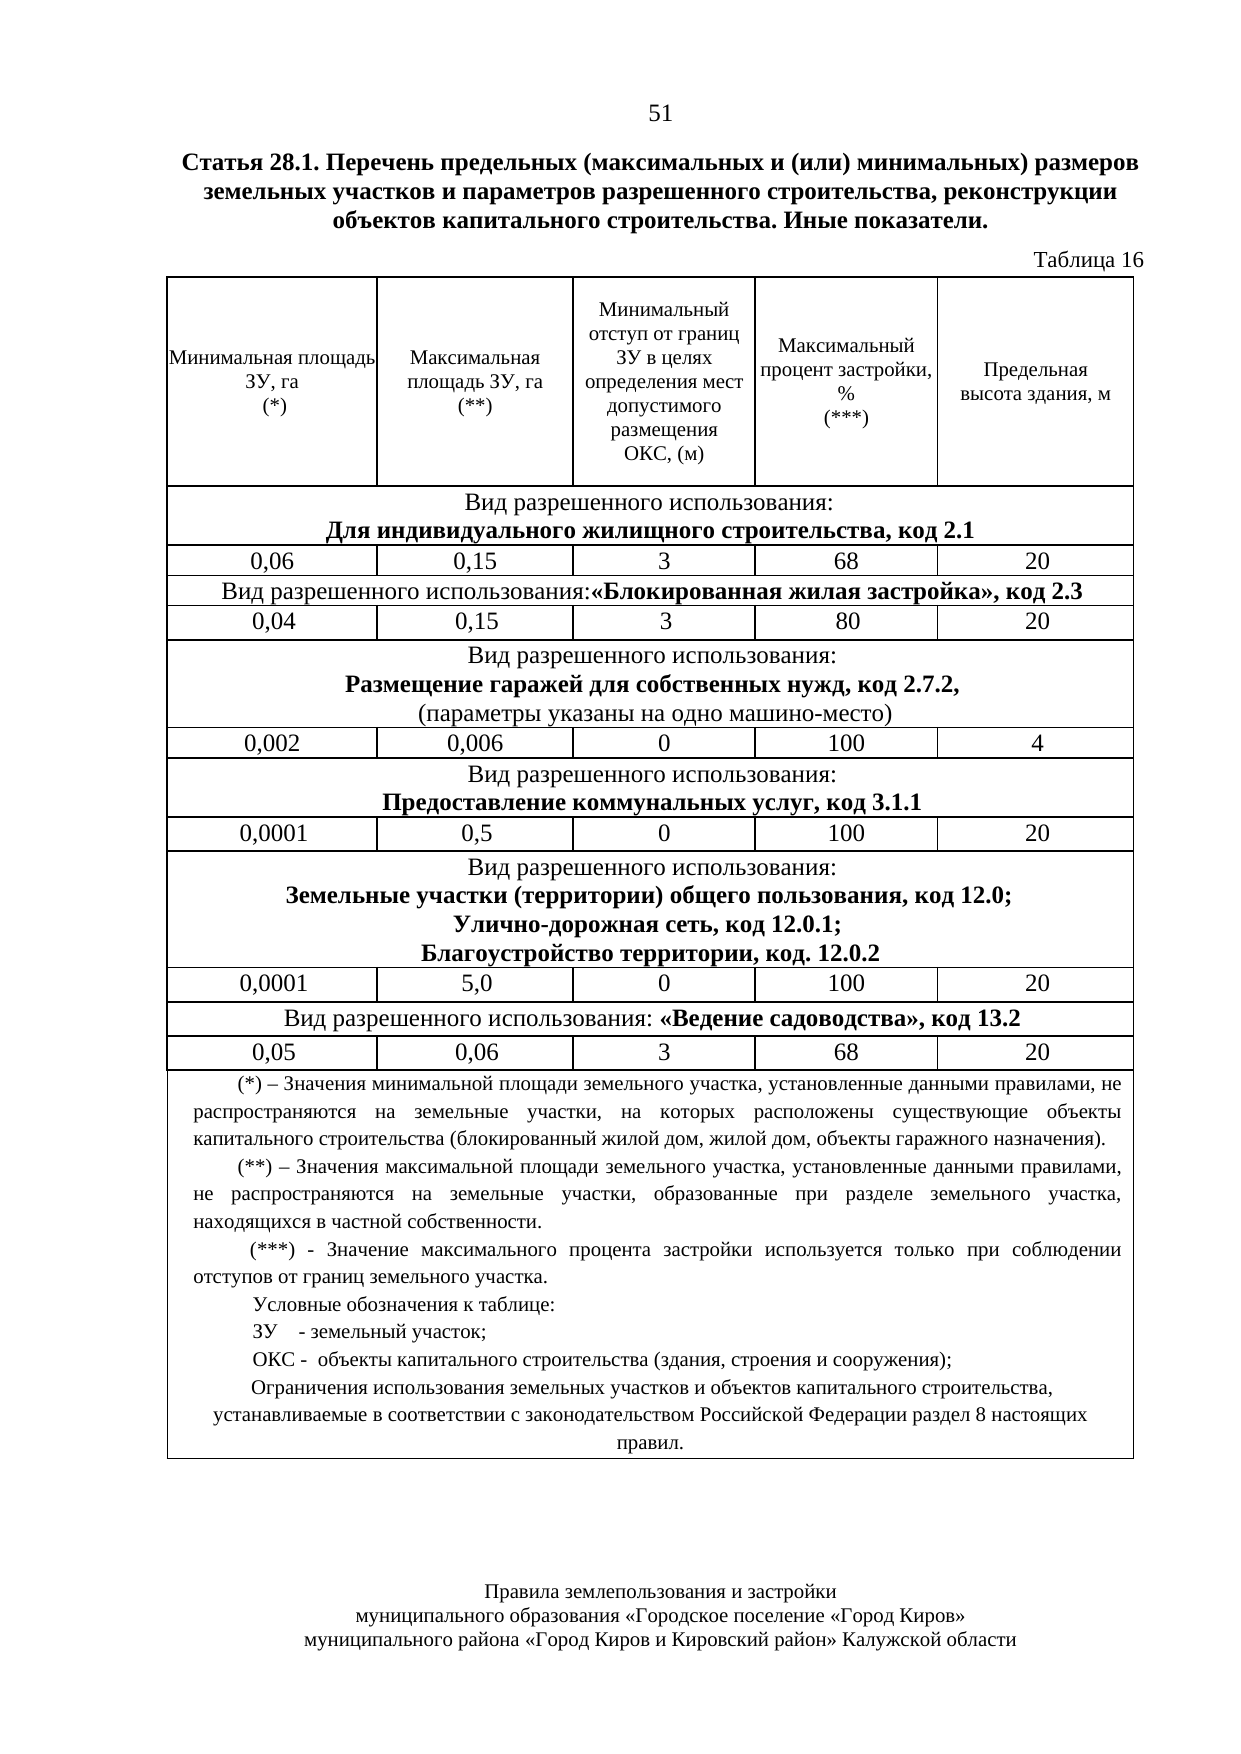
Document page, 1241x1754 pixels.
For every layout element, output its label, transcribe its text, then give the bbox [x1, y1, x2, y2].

table_cell 100 [756, 818, 937, 850]
table_cell 5,0 [378, 968, 572, 1001]
table_cell 0,15 [378, 606, 572, 639]
text Таблица 16 [177, 246, 1144, 272]
table_header Минимальный отступ от границ ЗУ в целях определения мест допустимого размещения ОКС, (м) [574, 278, 754, 485]
table_cell 3 [574, 546, 754, 574]
table_cell 20 [938, 546, 1133, 574]
table_cell 0,0001 [168, 818, 376, 850]
table_cell 0,006 [378, 728, 572, 757]
table_cell 0,06 [378, 1037, 572, 1069]
subtitle Статья 28.1. Перечень предельных (максимальных и (или) минимальных) размеров земельных участков и параметров разрешенного строительства, реконструкции объектов капитального строительства. Иные показатели. [177, 147, 1144, 234]
table_cell 20 [938, 606, 1133, 639]
table_cell 0,06 [168, 546, 376, 574]
table_cell 0,05 [168, 1037, 376, 1069]
table_header Максимальная площадь ЗУ, га (**) [378, 278, 572, 485]
table_header Максимальный процент застройки, % (***) [756, 278, 937, 485]
table_cell Вид разрешенного использования: «Ведение садоводства», код 13.2 [168, 1003, 1133, 1035]
table_cell 0,15 [378, 546, 572, 574]
table_cell Вид разрешенного использования: Размещение гаражей для собственных нужд, код 2.7.2, (параметры указаны на одно машино-место) [168, 641, 1133, 727]
table_cell 0,002 [168, 728, 376, 757]
table_cell 4 [938, 728, 1133, 757]
table_header Предельная высота здания, м [938, 278, 1133, 485]
table_cell 0,5 [378, 818, 572, 850]
table_cell 3 [574, 1037, 754, 1069]
table_cell Вид разрешенного использования: Земельные участки (территории) общего пользования, код 12.0; Улично-дорожная сеть, код 12.0.1; Благоустройство территории, код. 12.0.2 [168, 852, 1133, 967]
table_header Минимальная площадь ЗУ, га (*) [168, 278, 376, 485]
table_cell 20 [938, 1037, 1133, 1069]
table_cell 0 [574, 818, 754, 850]
table_cell 0 [574, 728, 754, 757]
table_cell 100 [756, 968, 937, 1001]
table_cell 3 [574, 606, 754, 639]
table_cell 68 [756, 546, 937, 574]
table_cell 0,04 [168, 606, 376, 639]
table_cell 80 [756, 606, 937, 639]
table_cell 68 [756, 1037, 937, 1069]
table_cell 100 [756, 728, 937, 757]
table_cell Вид разрешенного использования: Для индивидуального жилищного строительства, код 2.1 [168, 487, 1133, 544]
table_cell Вид разрешенного использования: Предоставление коммунальных услуг, код 3.1.1 [168, 759, 1133, 816]
table_cell (*) – Значения минимальной площади земельного участка, установленные данными правилами, не распространяются на земельные участки, на которых расположены существующие объекты капитального строительства (блокированный жилой дом, жилой дом, объекты гаражного назначения). (**) – Значения максимальной площади земельного участка, установленные данными правилами, не распространяются на земельные участки, образованные при разделе земельного участка, находящихся в частной собственности. (***) - Значение максимального процента застройки используется только при соблюдении отступов от границ земельного участка. Условные обозначения к таблице: ЗУ - земельный участок; ОКС - объекты капитального строительства (здания, строения и сооружения); Ограничения использования земельных участков и объектов капитального строительства, устанавливаемые в соответствии с законодательством Российской Федерации раздел 8 настоящих правил. [168, 1071, 1133, 1458]
table_cell 20 [938, 968, 1133, 1001]
table_cell 0,0001 [168, 968, 376, 1001]
table_cell Вид разрешенного использования:«Блокированная жилая застройка», код 2.3 [168, 576, 1133, 605]
table_cell 20 [938, 818, 1133, 850]
table_cell 0 [574, 968, 754, 1001]
